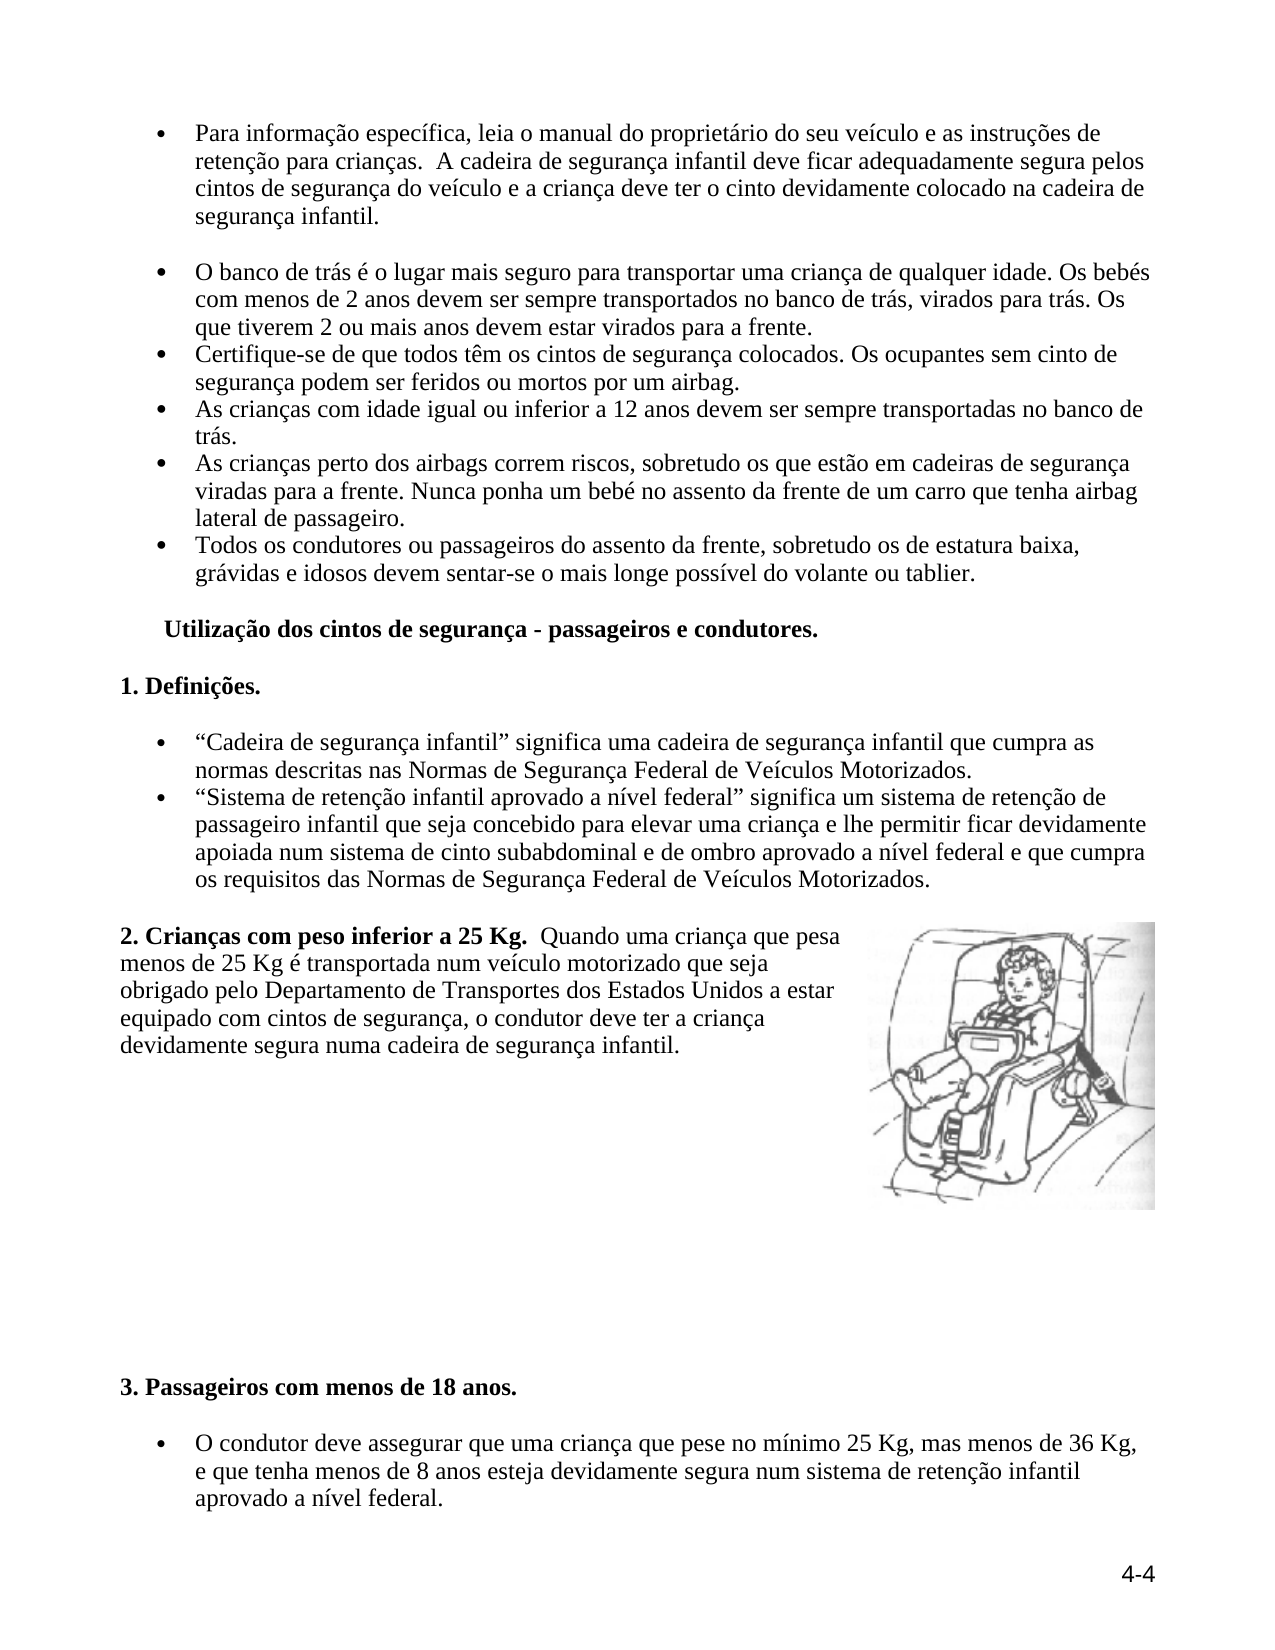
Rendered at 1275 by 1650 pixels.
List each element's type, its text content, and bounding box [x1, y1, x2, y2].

text 2. Crianças com peso inferior a 25 Kg. Quando uma criança que pesa menos de 25 Kg é transportada num veículo motorizado que seja obrigado pelo Departamento de Transportes dos Estados Unidos a estar equipado com cintos de segurança, o condutor deve ter a criança devidamente segura numa cadeira de segurança infantil. [120, 922, 867, 1059]
list O banco de trás é o lugar mais seguro para transportar uma criança de qualquer idade. Os bebés com menos de 2 anos devem ser sempre transportados no banco de trás, virados para trás. Os que tiverem 2 ou mais anos devem estar virados para a frente. [157, 259, 1155, 341]
picture [867, 922, 1155, 1210]
list Certifique-se de que todos têm os cintos de segurança colocados. Os ocupantes sem cinto de segurança podem ser feridos ou mortos por um airbag. [157, 341, 1155, 395]
list As crianças com idade igual ou inferior a 12 anos devem ser sempre transportadas no banco de trás. [157, 395, 1155, 450]
list Todos os condutores ou passageiros do assento da frente, sobretudo os de estatura baixa, grávidas e idosos devem sentar-se o mais longe possível do volante ou tablier. [157, 532, 1155, 587]
list “Sistema de retenção infantil aprovado a nível federal” significa um sistema de retenção de passageiro infantil que seja concebido para elevar uma criança e lhe permitir ficar devidamente apoiada num sistema de cinto subabdominal e de ombro aprovado a nível federal e que cumpra os requisitos das Normas de Segurança Federal de Veículos Motorizados. [157, 784, 1155, 893]
text Utilização dos cintos de segurança - passageiros e condutores. [157, 616, 1155, 643]
list O condutor deve assegurar que uma criança que pese no mínimo 25 Kg, mas menos de 36 Kg, e que tenha menos de 8 anos esteja devidamente segura num sistema de retenção infantil aprovado a nível federal. [157, 1430, 1155, 1512]
text 3. Passageiros com menos de 18 anos. [120, 1373, 1155, 1401]
text 1. Definições. [120, 672, 1155, 700]
list As crianças perto dos airbags correm riscos, sobretudo os que estão em cadeiras de segurança viradas para a frente. Nunca ponha um bebé no assento da frente de um carro que tenha airbag lateral de passageiro. [157, 450, 1155, 532]
list “Cadeira de segurança infantil” significa uma cadeira de segurança infantil que cumpra as normas descritas nas Normas de Segurança Federal de Veículos Motorizados. [157, 729, 1155, 784]
list Para informação específica, leia o manual do proprietário do seu veículo e as instruções de retenção para crianças. A cadeira de segurança infantil deve ficar adequadamente segura pelos cintos de segurança do veículo e a criança deve ter o cinto devidamente colocado na cadeira de segurança infantil. [157, 120, 1155, 229]
